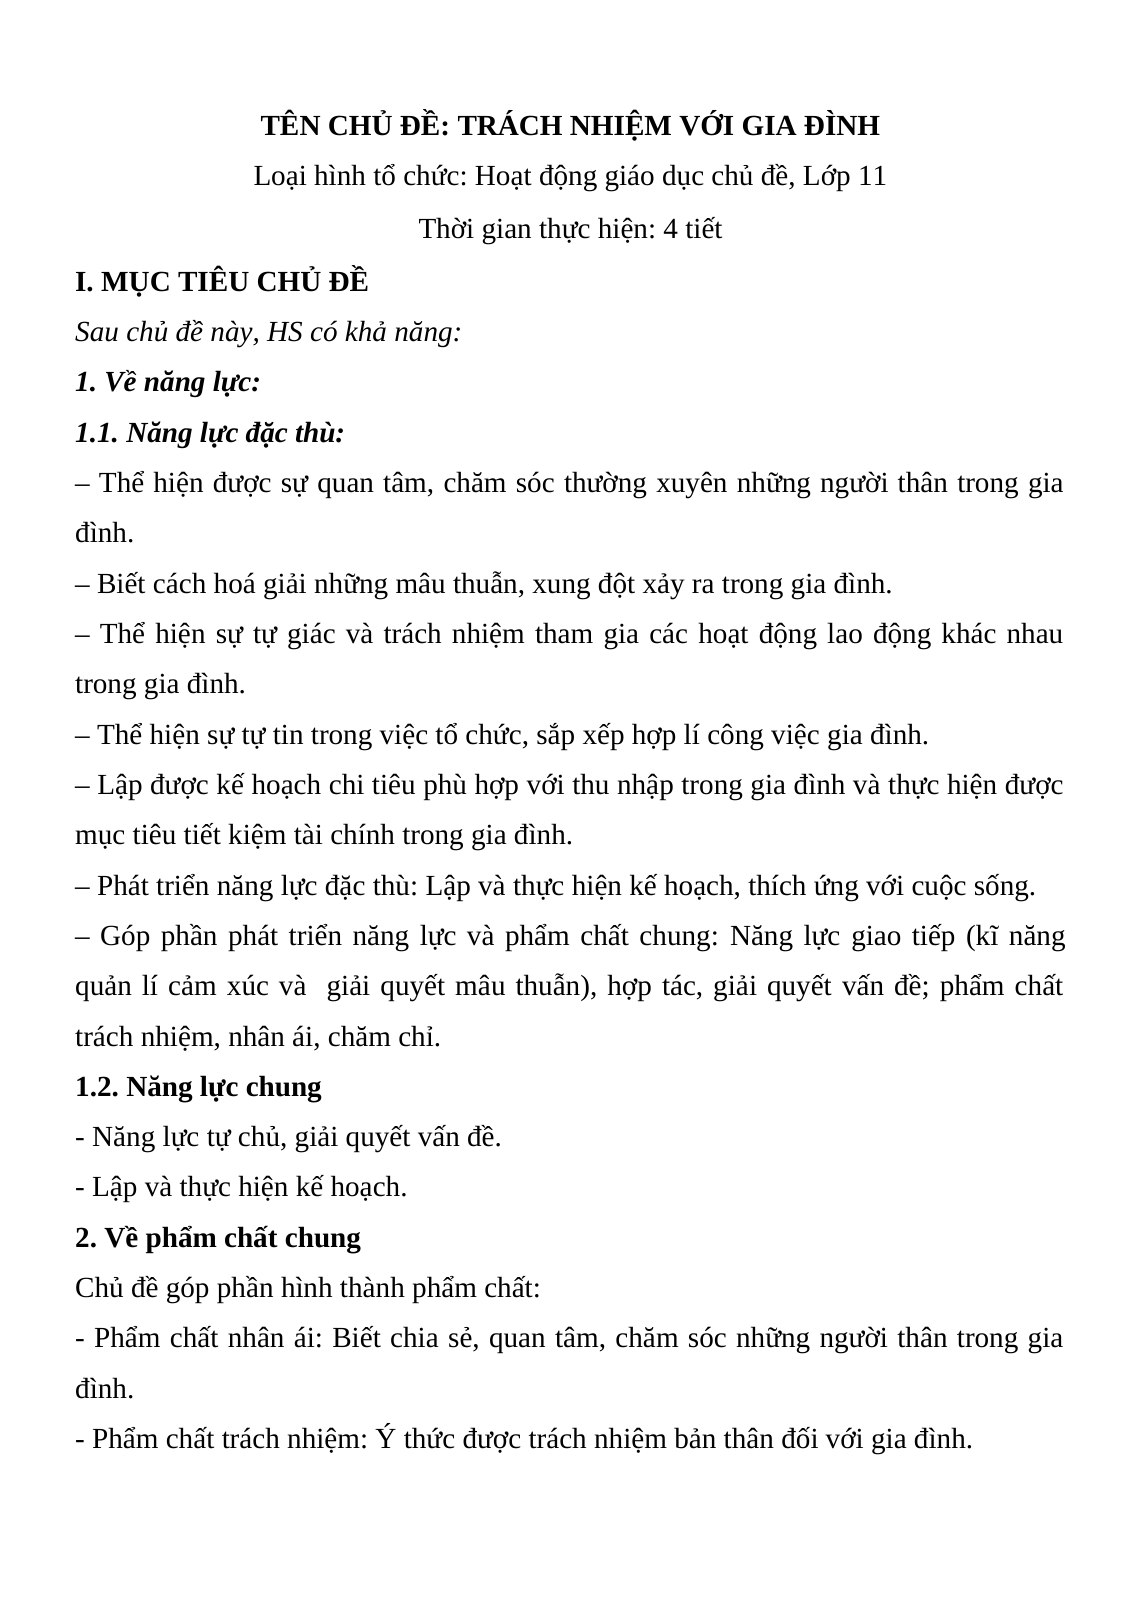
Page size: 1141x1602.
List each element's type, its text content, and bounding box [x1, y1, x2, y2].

text – Biết cách hoá giải những mâu thuẫn, xung đột xảy ra trong gia đình. [75, 566, 1066, 599]
text I. MỤC TIÊU CHỦ ĐỀ [75, 264, 1066, 297]
text - Phẩm chất nhân ái: Biết chia sẻ, quan tâm, chăm sóc những người thân trong gia đình. [75, 1321, 1066, 1404]
text 2. Về phẩm chất chung [75, 1220, 1066, 1253]
subtitle TÊN CHỦ ĐỀ: TRÁCH NHIỆM VỚI GIA ĐÌNH [75, 108, 1066, 142]
text - Phẩm chất trách nhiệm: Ý thức được trách nhiệm bản thân đối với gia đình. [75, 1421, 1066, 1455]
text 1.2. Năng lực chung [75, 1069, 1066, 1102]
text – Thể hiện được sự quan tâm, chăm sóc thường xuyên những người thân trong gia đình. [75, 465, 1066, 549]
text – Phát triển năng lực đặc thù: Lập và thực hiện kế hoạch, thích ứng với cuộc sống. [75, 868, 1066, 901]
text Loại hình tổ chức: Hoạt động giáo dục chủ đề, Lớp 11 [75, 158, 1066, 192]
text Thời gian thực hiện: 4 tiết [75, 211, 1066, 245]
text Chủ đề góp phần hình thành phẩm chất: [75, 1270, 1066, 1304]
text – Lập được kế hoạch chi tiêu phù hợp với thu nhập trong gia đình và thực hiện được mục tiêu tiết kiệm tài chính trong gia đình. [75, 767, 1066, 851]
text – Thể hiện sự tự giác và trách nhiệm tham gia các hoạt động lao động khác nhau trong gia đình. [75, 616, 1066, 700]
text - Năng lực tự chủ, giải quyết vấn đề. [75, 1119, 1066, 1153]
text – Thể hiện sự tự tin trong việc tổ chức, sắp xếp hợp lí công việc gia đình. [75, 717, 1066, 750]
text - Lập và thực hiện kế hoạch. [75, 1169, 1066, 1203]
text – Góp phần phát triển năng lực và phẩm chất chung: Năng lực giao tiếp (kĩ năng quản lí cảm xúc và giải quyết mâu thuẫn), hợp tác, giải quyết vấn đề; phẩm chất trách nhiệm, nhân ái, chăm chỉ. [75, 918, 1066, 1052]
text Sau chủ đề này, HS có khả năng: [75, 314, 1066, 348]
text 1.1. Năng lực đặc thù: [75, 415, 1066, 448]
text 1. Về năng lực: [75, 364, 1066, 398]
